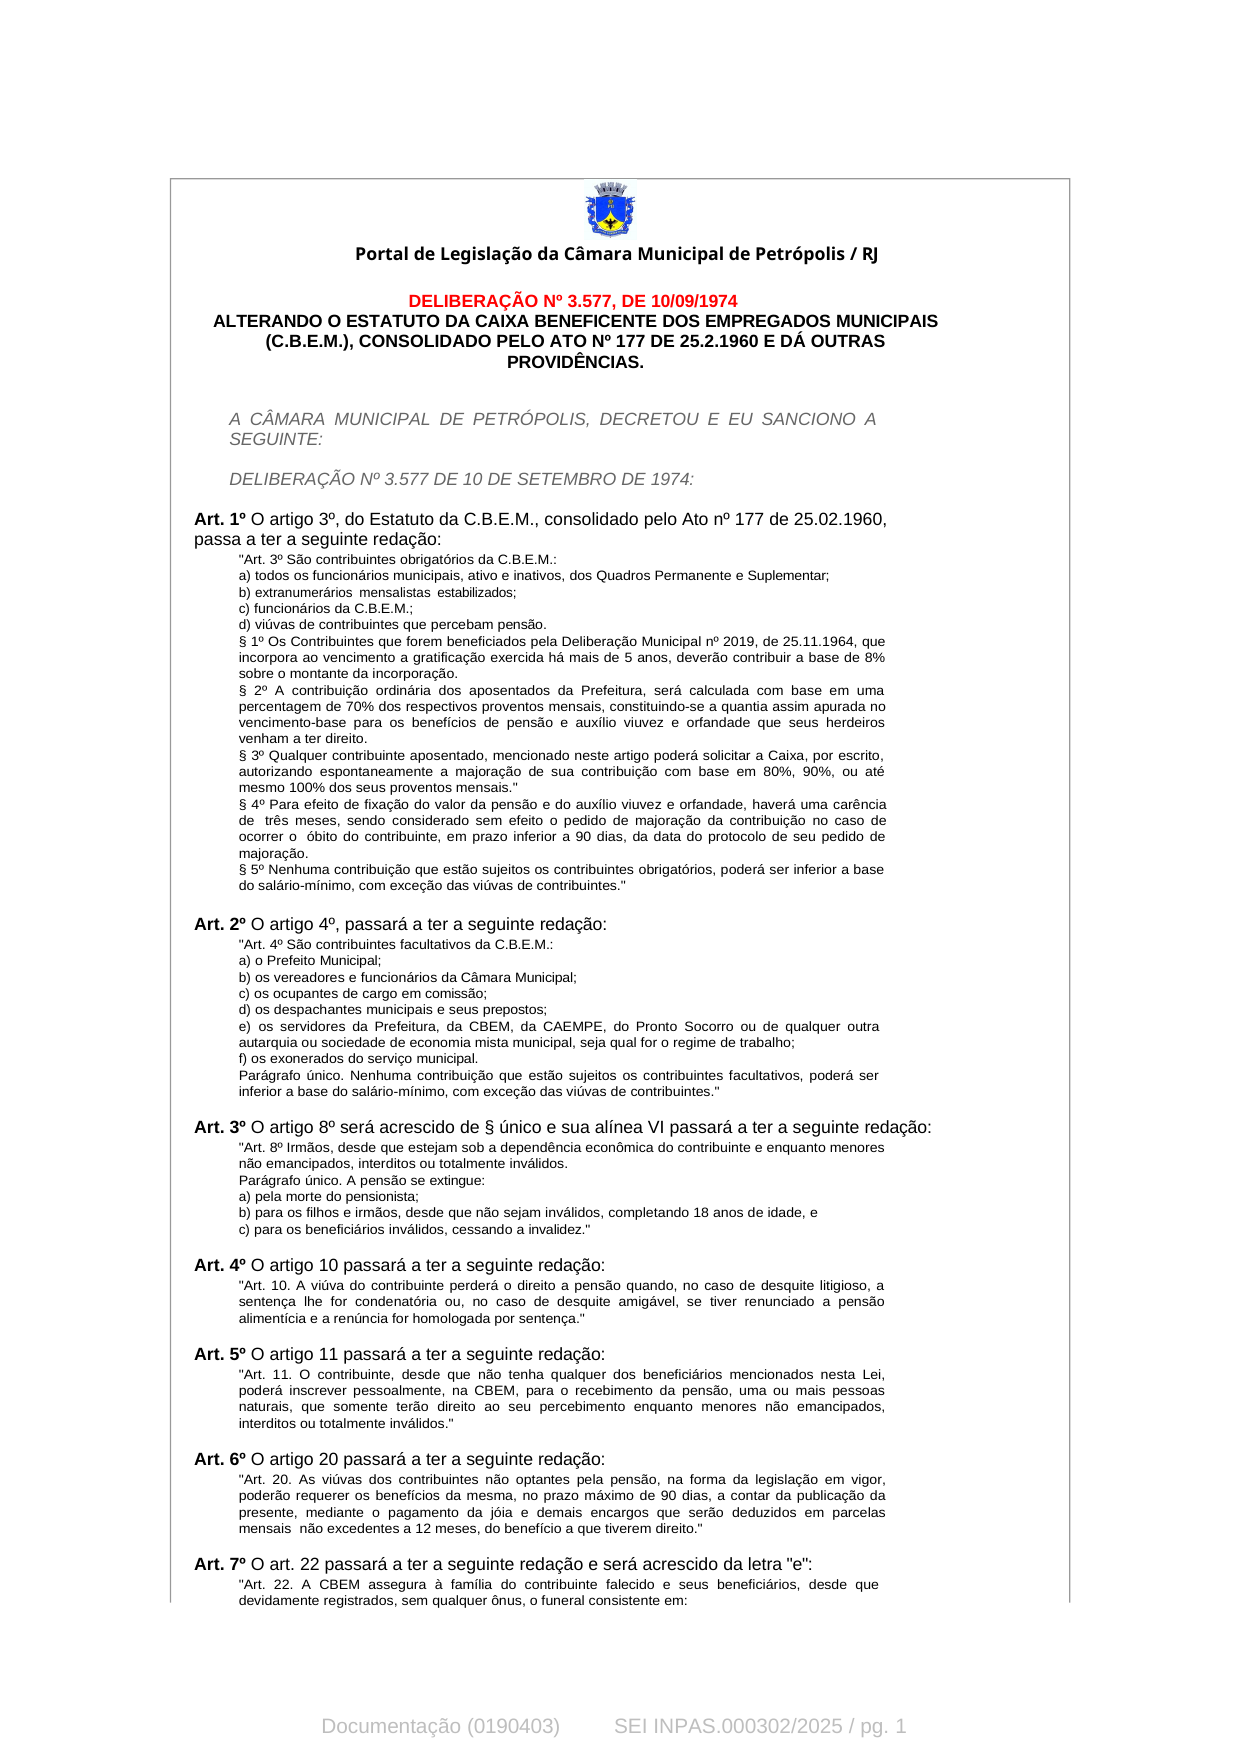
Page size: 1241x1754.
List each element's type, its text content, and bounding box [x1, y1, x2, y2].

list os servidores da Prefeitura, da CBEM, da CAEMPE, do Pronto Socorro ou de qualquer outra autarquia ou sociedade de economia mista municipal, seja qual for o regime de trabalho; [238, 1018, 886, 1050]
subtitle Art. 4º O artigo 10 passará a ter a seguinte redação: [194, 1255, 1078, 1276]
subtitle ALTERANDO O ESTATUTO DA CAIXA BENEFICENTE DOS EMPREGADOS MUNICIPAIS (C.B.E.M.), CONSOLIDADO PELO ATO Nº 177 DE 25.2.1960 E DÁ OUTRAS PROVIDÊNCIAS. [198, 312, 952, 372]
text "Art. 20. As viúvas dos contribuintes não optantes pela pensão, na forma da legislação em vigor, poderão requerer os benefícios da mesma, no prazo máximo de 90 dias, a contar da publicação da presente, mediante o pagamento da jóia e demais encargos que serão deduzidos em parcelas mensais não excedentes a 12 meses, do benefício a que tiverem direito." [238, 1472, 887, 1536]
text "Art. 11. O contribuinte, desde que não tenha qualquer dos beneficiários mencionados nesta Lei, poderá inscrever pessoalmente, na CBEM, para o recebimento da pensão, uma ou mais pessoas naturais, que somente terão direito ao seu percebimento enquanto menores não emancipados, interditos ou totalmente inválidos." [238, 1367, 886, 1431]
subtitle Art. 1º O artigo 3º, do Estatuto da C.B.E.M., consolidado pelo Ato nº 177 de 25.02.1960, passa a ter a seguinte redação: [194, 509, 938, 549]
list os exonerados do serviço municipal. [238, 1051, 1078, 1067]
text "Art. 22. A CBEM assegura à família do contribuinte falecido e seus beneficiários, desde que devidamente registrados, sem qualquer ônus, o funeral consistente em: [238, 1577, 938, 1609]
picture [584, 179, 637, 240]
list funcionários da C.B.E.M.; [238, 601, 1078, 616]
subtitle Art. 2º O artigo 4º, passará a ter a seguinte redação: [194, 914, 1078, 934]
list o Prefeito Municipal; [238, 953, 1078, 968]
list para os filhos e irmãos, desde que não sejam inválidos, completando 18 anos de idade, e [238, 1205, 1078, 1221]
text "Art. 3º São contribuintes obrigatórios da C.B.E.M.: [238, 552, 1078, 567]
subtitle Art. 7º O art. 22 passará a ter a seguinte redação e será acrescido da letra "e": [194, 1554, 1078, 1574]
text § 3º Qualquer contribuinte aposentado, mencionado neste artigo poderá solicitar a Caixa, por escrito, autorizando espontaneamente a majoração de sua contribuição com base em 80%, 90%, ou até mesmo 100% dos seus proventos mensais." [238, 748, 886, 796]
text "Art. 10. A viúva do contribuinte perderá o direito a pensão quando, no caso de desquite litigioso, a sentença lhe for condenatória ou, no caso de desquite amigável, se tiver renunciado a pensão alimentícia e a renúncia for homologada por sentença." [238, 1278, 887, 1326]
list pela morte do pensionista; [238, 1189, 1078, 1204]
text § 4º Para efeito de fixação do valor da pensão e do auxílio viuvez e orfandade, haverá uma carência de três meses, sendo considerado sem efeito o pedido de majoração da contribuição no caso de ocorrer o óbito do contribuinte, em prazo inferior a 90 dias, da data do protocolo de seu pedido de majoração. [238, 797, 887, 861]
list para os beneficiários inválidos, cessando a invalidez." [238, 1222, 1078, 1237]
list os vereadores e funcionários da Câmara Municipal; [238, 969, 1078, 985]
text § 5º Nenhuma contribuição que estão sujeitos os contribuintes obrigatórios, poderá ser inferior a base do salário-mínimo, com exceção das viúvas de contribuintes." [238, 862, 886, 893]
list os ocupantes de cargo em comissão; [238, 986, 1078, 1001]
subtitle Art. 5º O artigo 11 passará a ter a seguinte redação: [194, 1344, 1078, 1364]
text § 1º Os Contribuintes que forem beneficiados pela Deliberação Municipal nº 2019, de 25.11.1964, que incorpora ao vencimento a gratificação exercida há mais de 5 anos, deverão contribuir a base de 8% sobre o montante da incorporação. [238, 633, 886, 681]
list os despachantes municipais e seus prepostos; [238, 1002, 1078, 1017]
text Parágrafo único. A pensão se extingue: [238, 1172, 1078, 1188]
subtitle Art. 6º O artigo 20 passará a ter a seguinte redação: [194, 1449, 1078, 1469]
text Parágrafo único. Nenhuma contribuição que estão sujeitos os contribuintes facultativos, poderá ser inferior a base do salário-mínimo, com exceção das viúvas de contribuintes." [238, 1067, 922, 1099]
text "Art. 8º Irmãos, desde que estejam sob a dependência econômica do contribuinte e enquanto menores não emancipados, interditos ou totalmente inválidos. [238, 1140, 903, 1172]
list extranumerários mensalistas estabilizados; [238, 584, 1078, 600]
text DELIBERAÇÃO Nº 3.577, DE 10/09/1974 [198, 291, 948, 311]
subtitle Portal de Legislação da Câmara Municipal de Petrópolis / RJ [162, 241, 1072, 266]
text "Art. 4º São contribuintes facultativos da C.B.E.M.: [238, 937, 1078, 952]
list todos os funcionários municipais, ativo e inativos, dos Quadros Permanente e Suplementar; [238, 568, 1078, 583]
text A CÂMARA MUNICIPAL DE PETRÓPOLIS, DECRETOU E EU SANCIONO A SEGUINTE: [229, 409, 938, 449]
subtitle Art. 3º O artigo 8º será acrescido de § único e sua alínea VI passará a ter a seguinte redação: [194, 1117, 1078, 1138]
list viúvas de contribuintes que percebam pensão. [238, 617, 1078, 633]
text § 2º A contribuição ordinária dos aposentados da Prefeitura, será calculada com base em uma percentagem de 70% dos respectivos proventos mensais, constituindo-se a quantia assim apurada no vencimento-base para os benefícios de pensão e auxílio viuvez e orfandade que seus herdeiros venham a ter direito. [238, 682, 886, 747]
text DELIBERAÇÃO Nº 3.577 DE 10 DE SETEMBRO DE 1974: [229, 469, 1078, 489]
